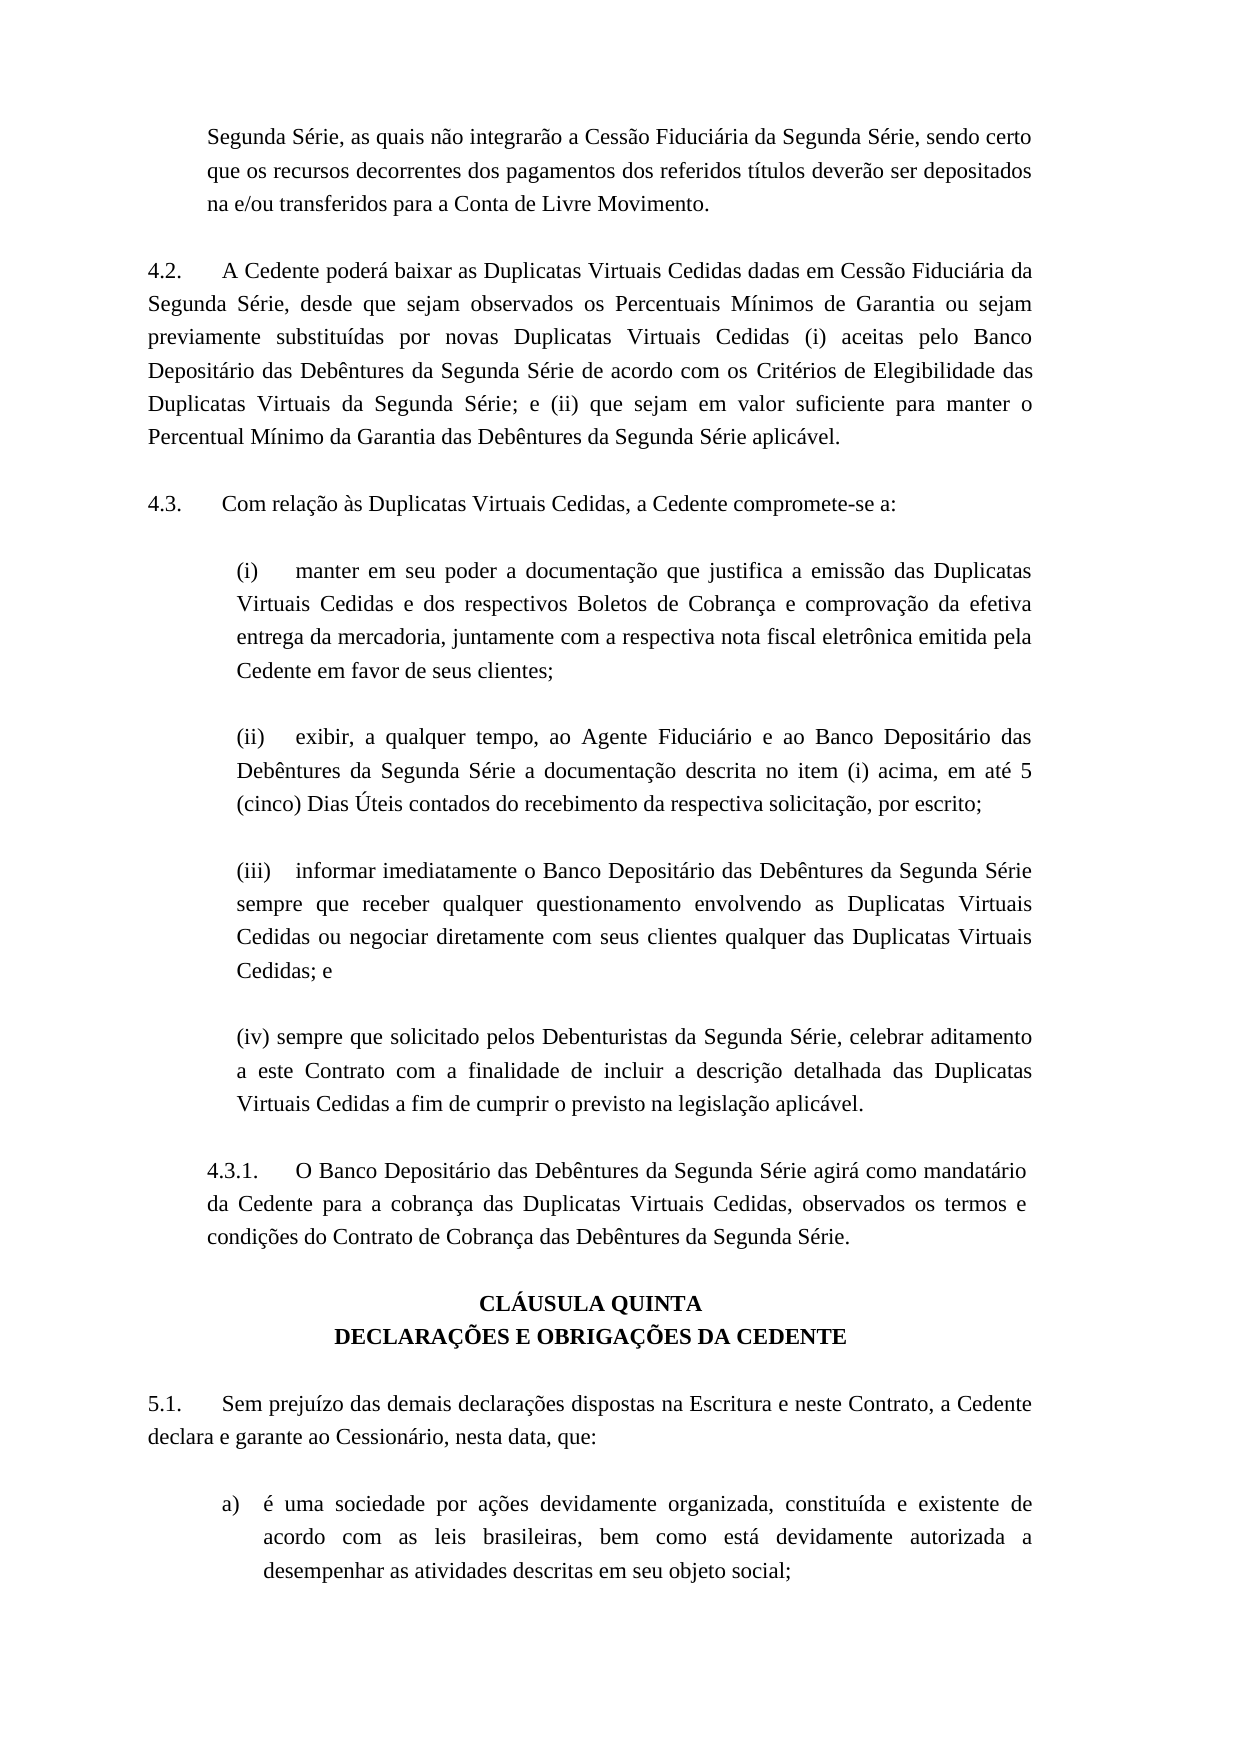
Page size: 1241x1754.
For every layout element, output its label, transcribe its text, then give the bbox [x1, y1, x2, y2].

text 4.3.1. O Banco Depositário das Debêntures da Segunda Série agirá como mandatário da Cedente para a cobrança das Duplicatas Virtuais Cedidas, observados os termos e condições do Contrato de Cobrança das Debêntures da Segunda Série. [207, 1151, 1028, 1251]
subtitle DECLARAÇÕES E OBRIGAÇÕES DA CEDENTE [148, 1318, 1033, 1351]
text 5.1. Sem prejuízo das demais declarações dispostas na Escritura e neste Contrato, a Cedente declara e garante ao Cessionário, nesta data, que: [148, 1385, 1033, 1451]
subtitle CLÁUSULA QUINTA [148, 1285, 1033, 1318]
text (iii) informar imediatamente o Banco Depositário das Debêntures da Segunda Série sempre que receber qualquer questionamento envolvendo as Duplicatas Virtuais Cedidas ou negociar diretamente com seus clientes qualquer das Duplicatas Virtuais Cedidas; e [236, 851, 1033, 985]
text 4.2. A Cedente poderá baixar as Duplicatas Virtuais Cedidas dadas em Cessão Fiduciária da Segunda Série, desde que sejam observados os Percentuais Mínimos de Garantia ou sejam previamente substituídas por novas Duplicatas Virtuais Cedidas (i) aceitas pelo Banco Depositário das Debêntures da Segunda Série de acordo com os Critérios de Elegibilidade das Duplicatas Virtuais da Segunda Série; e (ii) que sejam em valor suficiente para manter o Percentual Mínimo da Garantia das Debêntures da Segunda Série aplicável. [148, 251, 1033, 451]
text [207, 118, 1033, 218]
text 4.3. Com relação às Duplicatas Virtuais Cedidas, a Cedente compromete-se a: [148, 485, 1033, 518]
text (i) manter em seu poder a documentação que justifica a emissão das Duplicatas Virtuais Cedidas e dos respectivos Boletos de Cobrança e comprovação da efetiva entrega da mercadoria, juntamente com a respectiva nota fiscal eletrônica emitida pela Cedente em favor de seus clientes; [236, 551, 1033, 685]
list é uma sociedade por ações devidamente organizada, constituída e existente de acordo com as leis brasileiras, bem como está devidamente autorizada a desempenhar as atividades descritas em seu objeto social; [222, 1485, 1033, 1585]
text (iv) sempre que solicitado pelos Debenturistas da Segunda Série, celebrar aditamento a este Contrato com a finalidade de incluir a descrição detalhada das Duplicatas Virtuais Cedidas a fim de cumprir o previsto na legislação aplicável. [236, 1018, 1033, 1118]
text (ii) exibir, a qualquer tempo, ao Agente Fiduciário e ao Banco Depositário das Debêntures da Segunda Série a documentação descrita no item (i) acima, em até 5 (cinco) Dias Úteis contados do recebimento da respectiva solicitação, por escrito; [236, 718, 1033, 818]
